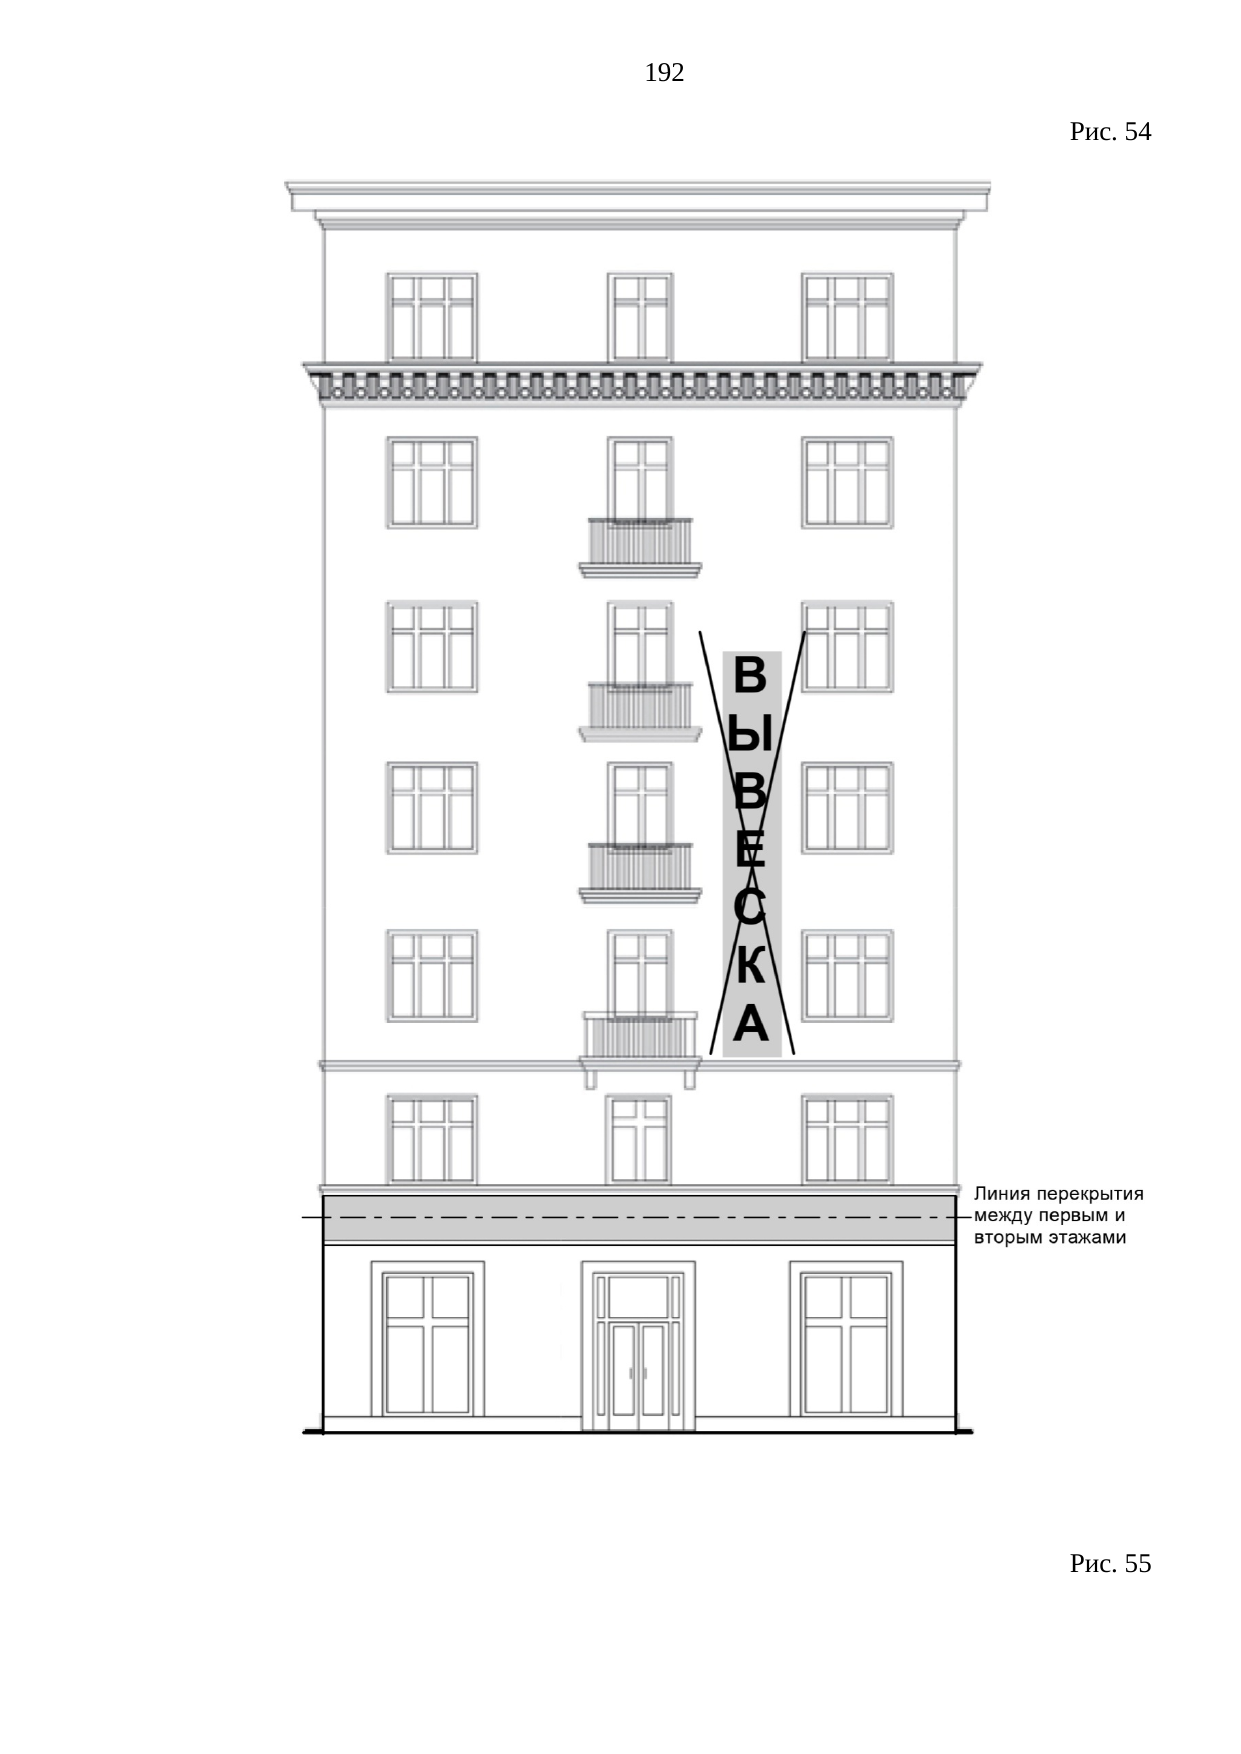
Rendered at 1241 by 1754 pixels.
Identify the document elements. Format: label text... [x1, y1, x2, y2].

text Рис. 54 [177, 115, 1152, 146]
picture [265, 167, 1147, 1478]
text Рис. 55 [177, 1547, 1152, 1578]
